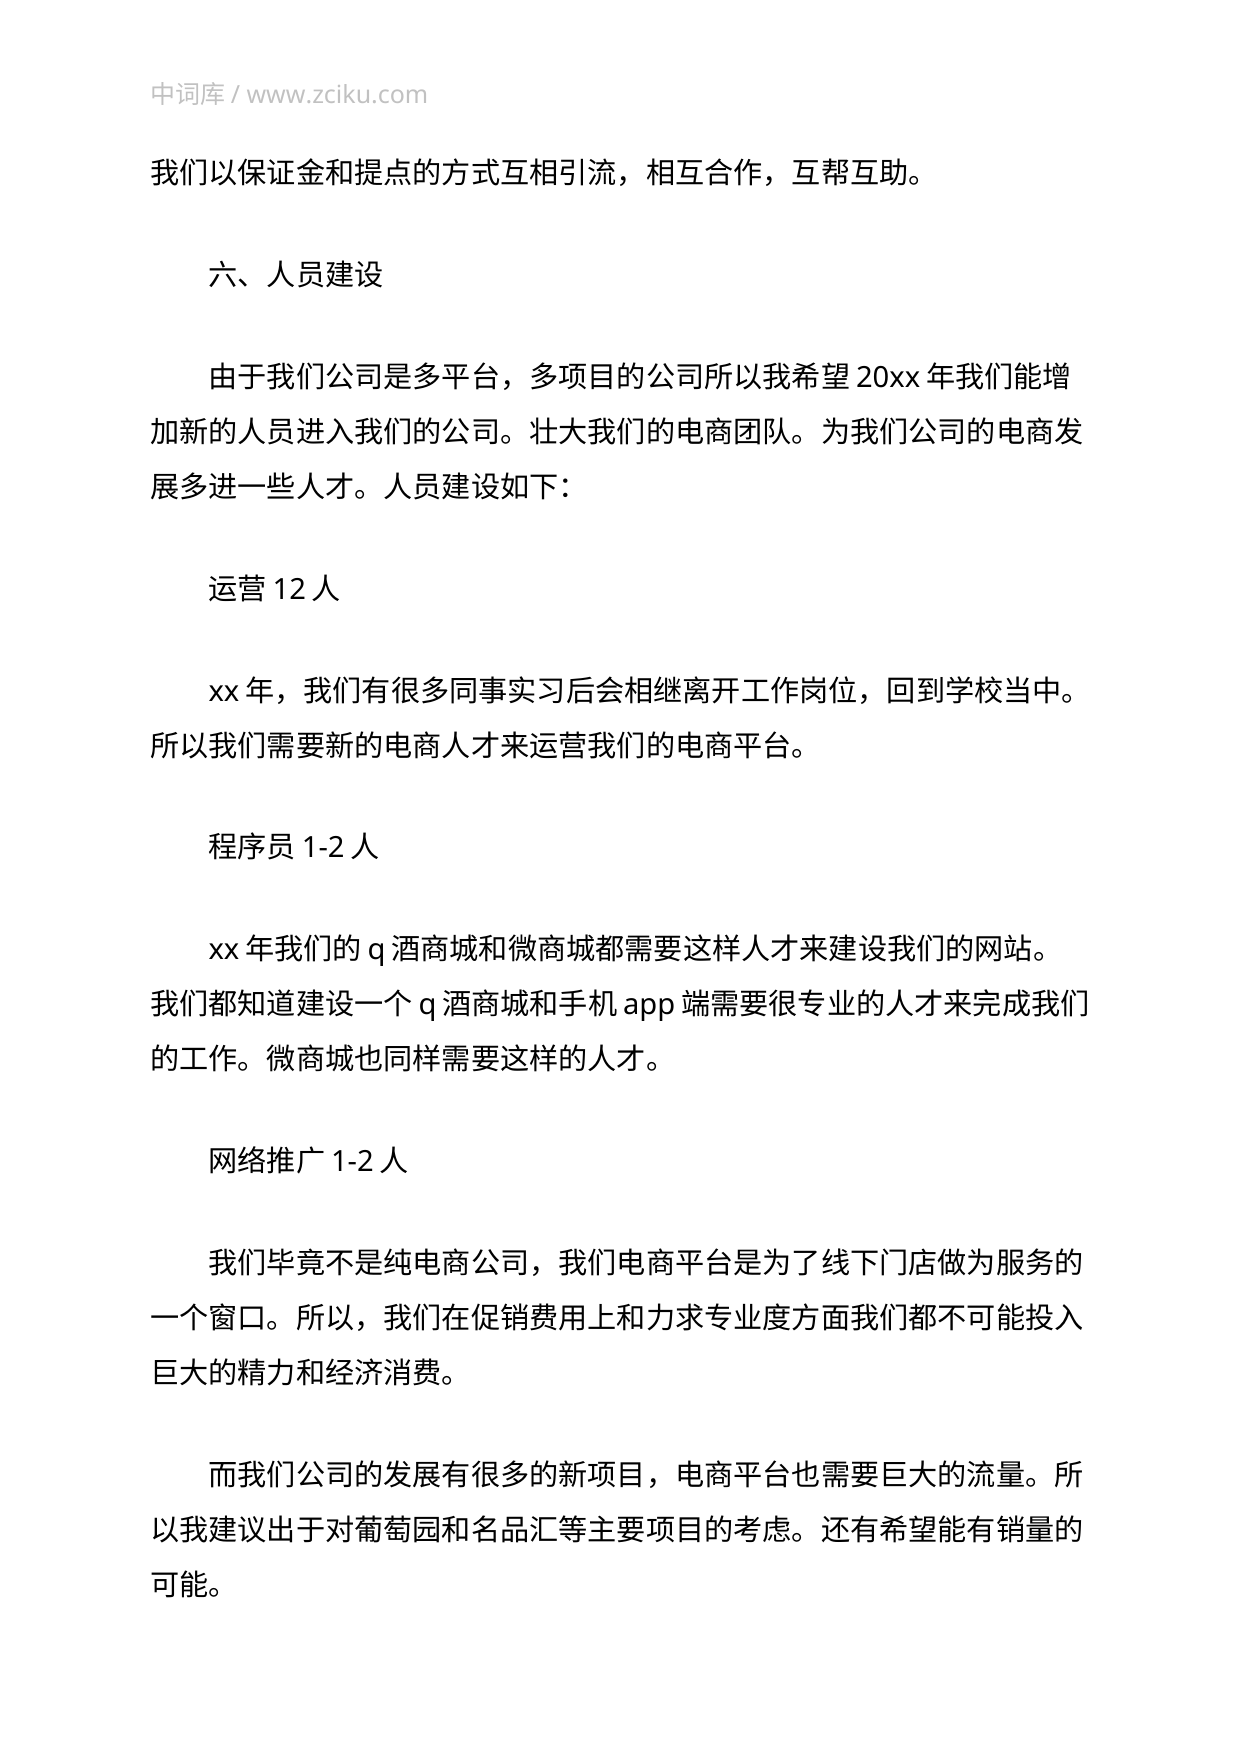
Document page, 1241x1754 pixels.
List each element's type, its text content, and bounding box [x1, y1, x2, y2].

text 我们毕竟不是纯电商公司，我们电商平台是为了线下门店做为服务的一个窗口。所以，我们在促销费用上和力求专业度方面我们都不可能投入巨大的精力和经济消费。 [150, 1240, 1090, 1392]
text xx年，我们有很多同事实习后会相继离开工作岗位，回到学校当中。所以我们需要新的电商人才来运营我们的电商平台。 [150, 667, 1090, 764]
text 网络推广1-2人 [150, 1138, 1090, 1180]
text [150, 150, 1090, 192]
text 程序员1-2人 [150, 824, 1090, 866]
text 由于我们公司是多平台，多项目的公司所以我希望20xx年我们能增加新的人员进入我们的公司。壮大我们的电商团队。为我们公司的电商发展多进一些人才。人员建设如下： [150, 353, 1090, 506]
text 六、人员建设 [150, 252, 1090, 294]
text 而我们公司的发展有很多的新项目，电商平台也需要巨大的流量。所以我建议出于对葡萄园和名品汇等主要项目的考虑。还有希望能有销量的可能。 [150, 1451, 1090, 1603]
text 运营12人 [150, 565, 1090, 608]
text xx年我们的q酒商城和微商城都需要这样人才来建设我们的网站。我们都知道建设一个q酒商城和手机app端需要很专业的人才来完成我们的工作。微商城也同样需要这样的人才。 [150, 926, 1090, 1078]
